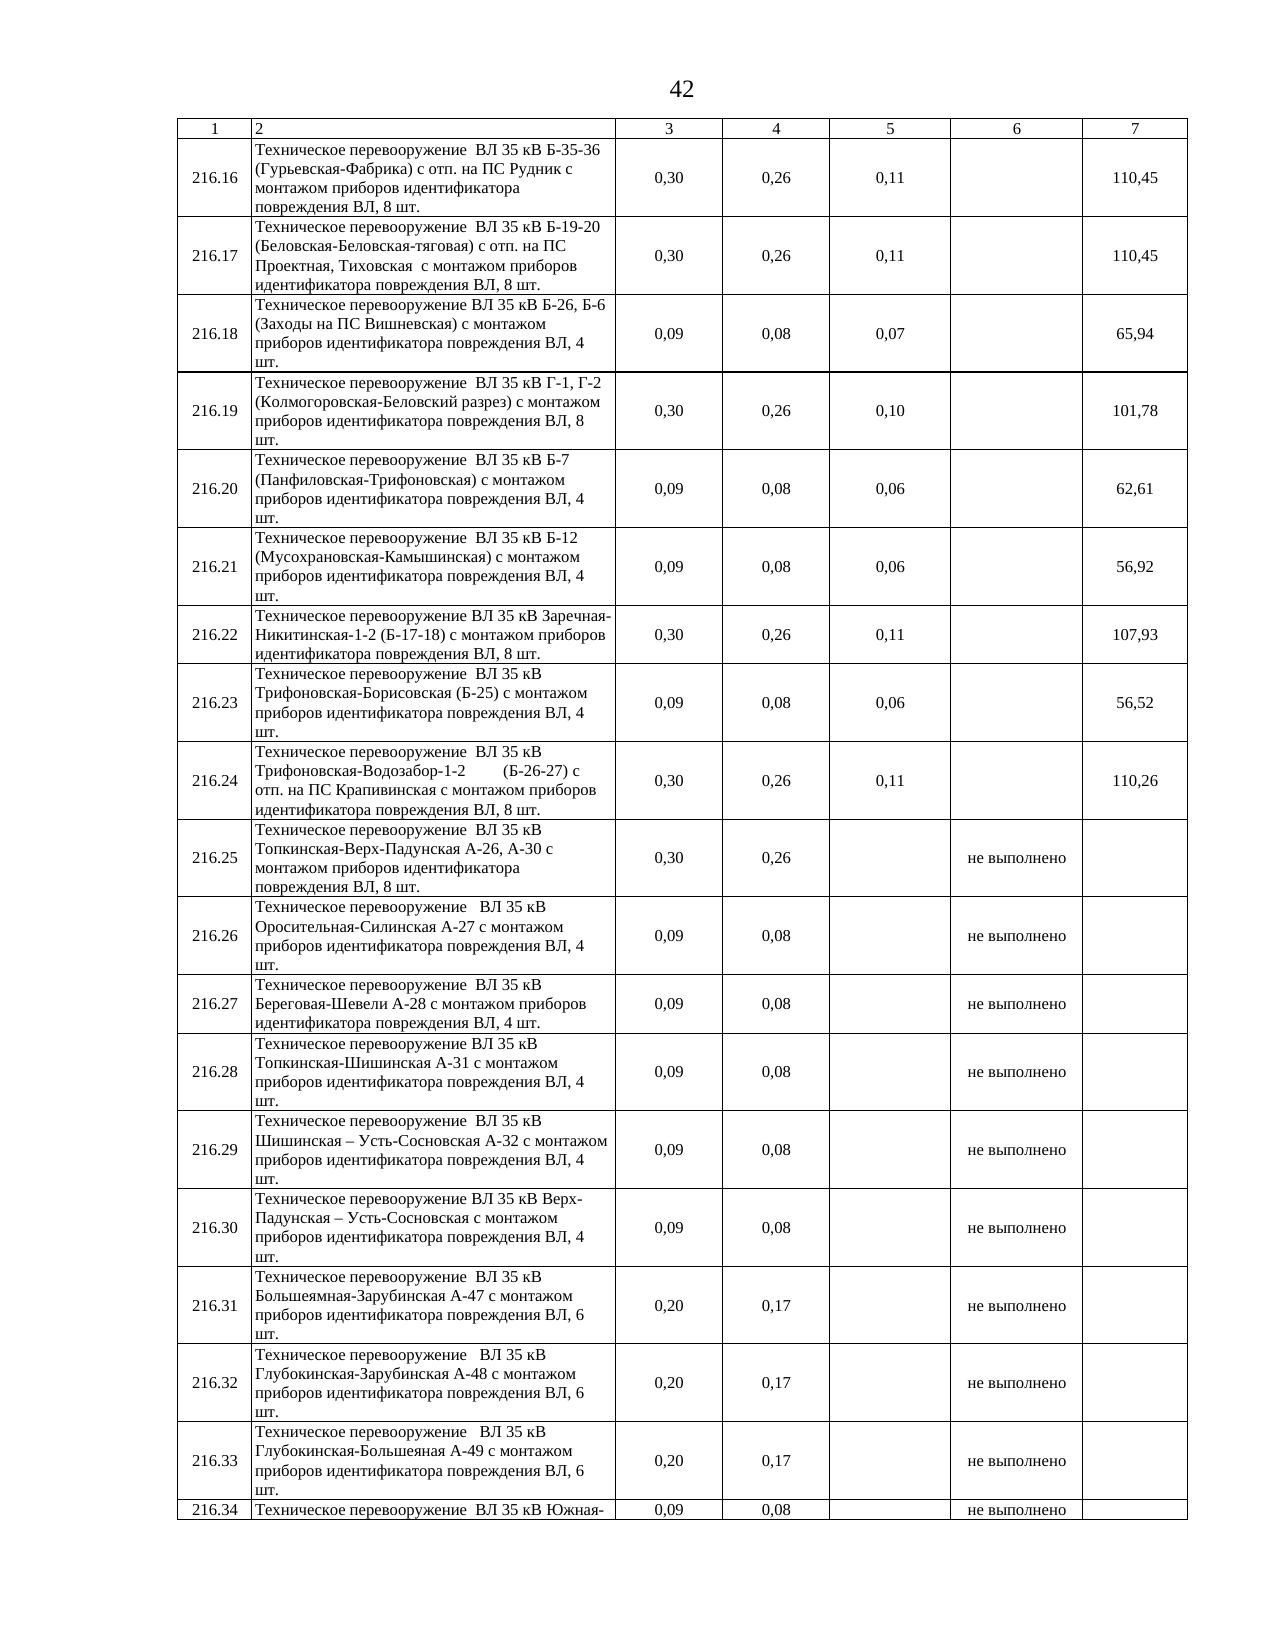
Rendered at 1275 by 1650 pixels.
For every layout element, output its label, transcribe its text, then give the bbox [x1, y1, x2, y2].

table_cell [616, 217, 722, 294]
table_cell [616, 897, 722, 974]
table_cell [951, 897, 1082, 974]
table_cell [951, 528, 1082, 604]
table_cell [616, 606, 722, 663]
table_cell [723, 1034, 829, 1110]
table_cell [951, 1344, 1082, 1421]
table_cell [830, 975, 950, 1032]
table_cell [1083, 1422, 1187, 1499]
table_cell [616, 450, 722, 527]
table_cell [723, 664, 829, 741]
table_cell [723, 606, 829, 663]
table_header 4 [723, 119, 829, 138]
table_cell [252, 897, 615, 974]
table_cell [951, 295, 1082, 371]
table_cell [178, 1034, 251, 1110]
table_header 5 [830, 119, 950, 138]
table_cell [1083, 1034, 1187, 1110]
table_header 6 [951, 119, 1082, 138]
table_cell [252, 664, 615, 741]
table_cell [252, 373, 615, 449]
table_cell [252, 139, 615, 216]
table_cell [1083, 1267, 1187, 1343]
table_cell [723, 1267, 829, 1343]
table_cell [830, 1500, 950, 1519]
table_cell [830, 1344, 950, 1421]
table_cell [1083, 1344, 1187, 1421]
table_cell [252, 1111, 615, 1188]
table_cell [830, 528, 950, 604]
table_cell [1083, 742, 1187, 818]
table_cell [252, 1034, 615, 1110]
table_header 3 [616, 119, 722, 138]
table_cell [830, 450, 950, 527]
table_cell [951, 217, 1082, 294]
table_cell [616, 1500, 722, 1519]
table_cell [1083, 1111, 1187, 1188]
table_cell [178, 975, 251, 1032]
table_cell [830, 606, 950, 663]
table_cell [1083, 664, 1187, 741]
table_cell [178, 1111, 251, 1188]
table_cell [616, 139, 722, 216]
table_header 1 [178, 119, 251, 138]
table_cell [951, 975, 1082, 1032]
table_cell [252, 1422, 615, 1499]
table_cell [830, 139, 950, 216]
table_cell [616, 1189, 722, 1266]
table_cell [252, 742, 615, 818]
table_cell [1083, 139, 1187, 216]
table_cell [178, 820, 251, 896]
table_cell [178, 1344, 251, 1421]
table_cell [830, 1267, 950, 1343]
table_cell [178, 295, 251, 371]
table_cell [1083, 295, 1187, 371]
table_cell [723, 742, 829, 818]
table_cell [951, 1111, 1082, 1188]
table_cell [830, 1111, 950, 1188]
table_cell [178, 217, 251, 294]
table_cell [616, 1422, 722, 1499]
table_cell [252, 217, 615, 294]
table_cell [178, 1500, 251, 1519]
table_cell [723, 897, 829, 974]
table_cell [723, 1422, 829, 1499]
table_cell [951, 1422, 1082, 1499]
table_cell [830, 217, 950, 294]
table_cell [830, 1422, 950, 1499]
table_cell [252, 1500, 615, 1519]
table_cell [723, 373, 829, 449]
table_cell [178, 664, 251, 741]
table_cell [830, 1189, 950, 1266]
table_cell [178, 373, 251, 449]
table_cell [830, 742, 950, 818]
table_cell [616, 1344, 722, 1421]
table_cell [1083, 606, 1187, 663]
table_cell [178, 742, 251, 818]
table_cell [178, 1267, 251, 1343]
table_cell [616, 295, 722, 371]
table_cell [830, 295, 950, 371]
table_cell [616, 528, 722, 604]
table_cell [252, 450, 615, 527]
table_header 2 [252, 119, 615, 138]
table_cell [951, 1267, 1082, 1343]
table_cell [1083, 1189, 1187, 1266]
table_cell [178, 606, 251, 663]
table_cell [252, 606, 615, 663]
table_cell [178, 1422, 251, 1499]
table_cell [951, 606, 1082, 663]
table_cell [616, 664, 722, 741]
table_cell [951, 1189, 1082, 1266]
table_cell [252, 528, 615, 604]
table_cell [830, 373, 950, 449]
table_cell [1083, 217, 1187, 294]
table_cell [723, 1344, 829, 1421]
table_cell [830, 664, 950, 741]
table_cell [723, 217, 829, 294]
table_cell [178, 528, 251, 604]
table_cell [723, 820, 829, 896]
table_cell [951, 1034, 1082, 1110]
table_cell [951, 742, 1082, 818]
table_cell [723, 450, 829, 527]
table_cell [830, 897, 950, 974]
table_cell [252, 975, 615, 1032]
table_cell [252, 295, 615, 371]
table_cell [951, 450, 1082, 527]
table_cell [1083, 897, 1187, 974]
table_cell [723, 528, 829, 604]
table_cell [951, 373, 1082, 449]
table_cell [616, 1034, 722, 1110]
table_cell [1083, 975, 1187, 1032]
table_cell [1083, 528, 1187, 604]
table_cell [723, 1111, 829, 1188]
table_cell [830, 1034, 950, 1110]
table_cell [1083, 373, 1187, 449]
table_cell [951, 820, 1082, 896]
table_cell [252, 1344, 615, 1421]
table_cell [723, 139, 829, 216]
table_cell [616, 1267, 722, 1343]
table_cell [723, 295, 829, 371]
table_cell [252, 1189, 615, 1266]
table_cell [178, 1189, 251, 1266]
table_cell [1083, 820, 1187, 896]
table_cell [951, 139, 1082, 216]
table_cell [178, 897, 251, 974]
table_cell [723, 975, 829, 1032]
table_header 7 [1083, 119, 1187, 138]
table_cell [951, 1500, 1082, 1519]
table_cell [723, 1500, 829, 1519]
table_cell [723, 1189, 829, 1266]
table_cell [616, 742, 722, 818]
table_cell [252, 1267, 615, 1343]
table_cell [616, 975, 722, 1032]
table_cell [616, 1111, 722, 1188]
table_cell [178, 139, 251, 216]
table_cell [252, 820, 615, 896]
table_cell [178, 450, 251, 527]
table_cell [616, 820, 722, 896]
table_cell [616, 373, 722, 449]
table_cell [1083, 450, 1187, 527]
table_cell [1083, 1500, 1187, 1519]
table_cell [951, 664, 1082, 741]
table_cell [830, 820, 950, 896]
